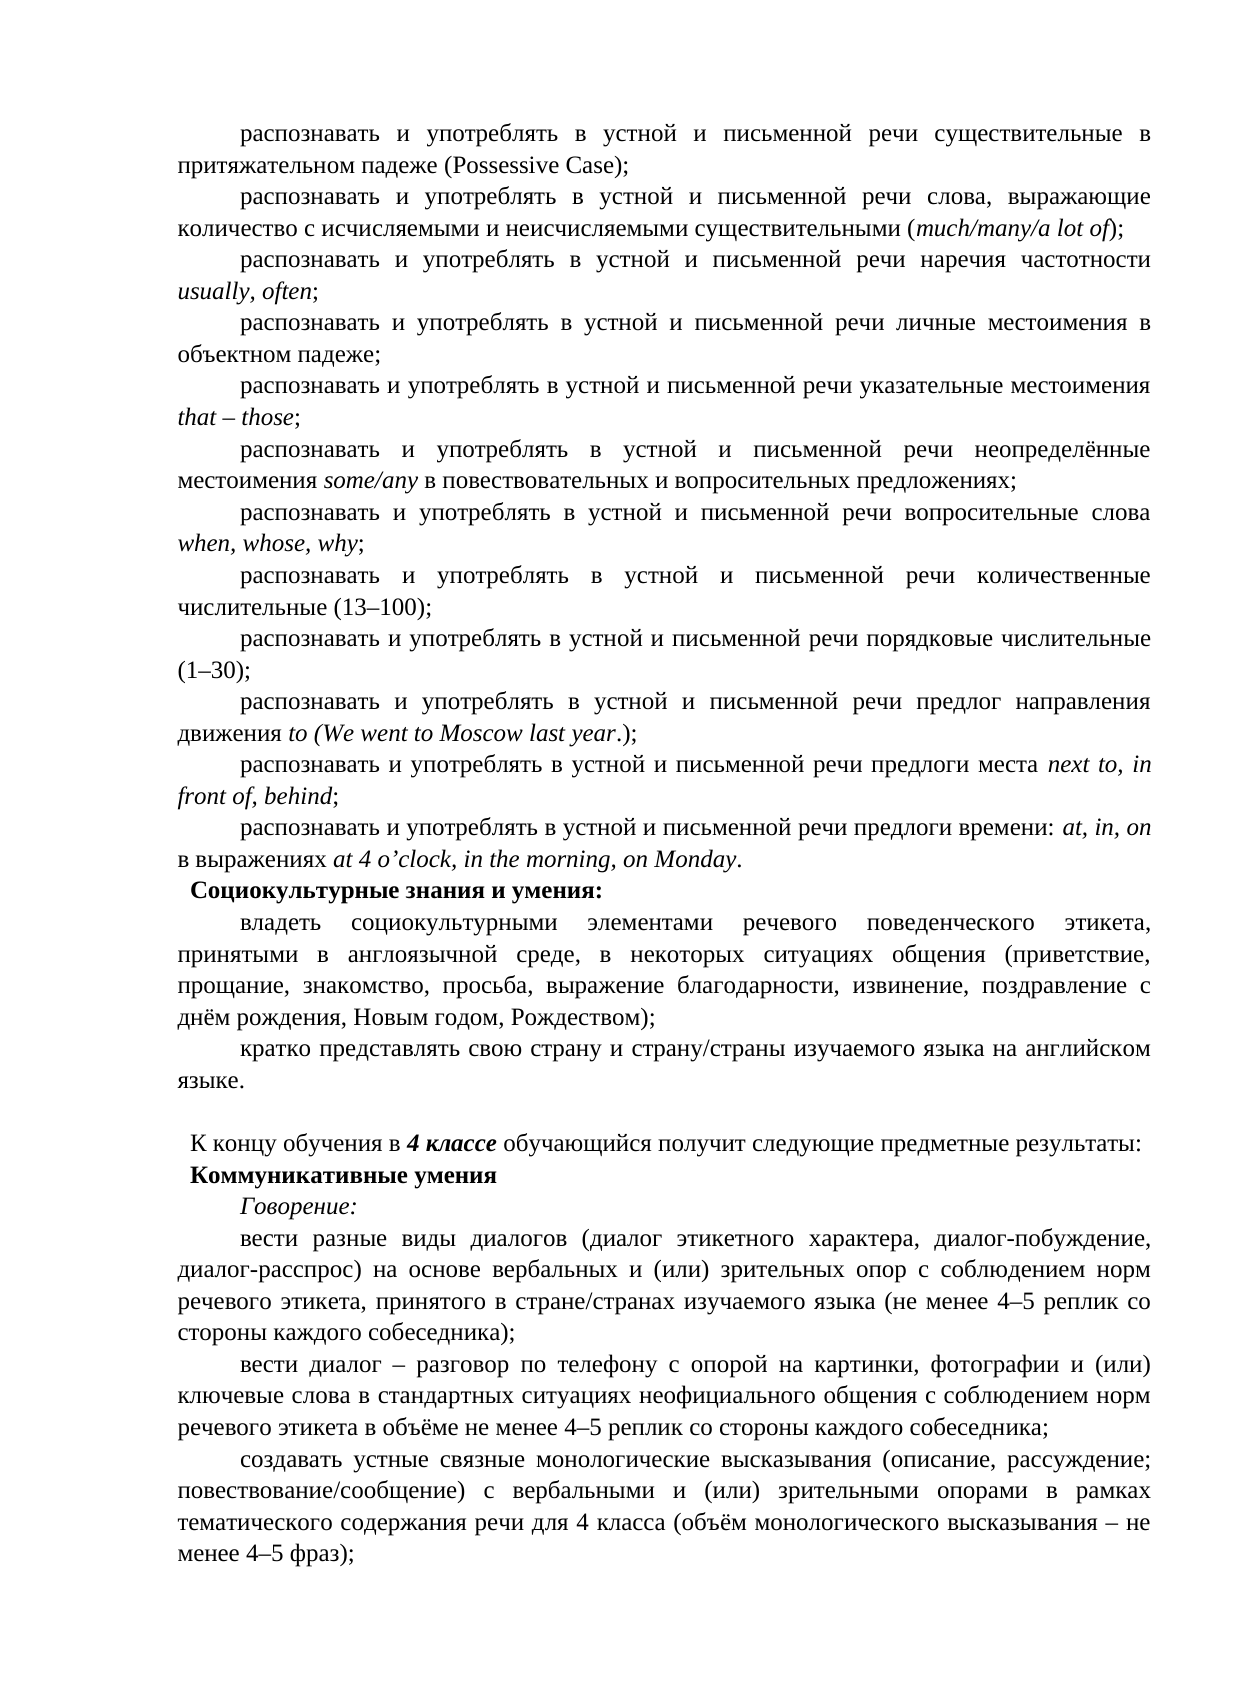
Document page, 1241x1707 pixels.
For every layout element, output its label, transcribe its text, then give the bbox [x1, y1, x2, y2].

text распознавать и употреблять в устной и письменной речи предлог направления движения to (We went to Moscow last year.); [177, 686, 1152, 747]
text распознавать и употреблять в устной и письменной речи порядковые числительные (1–30); [177, 623, 1152, 683]
text Коммуникативные умения [190, 1160, 1152, 1188]
text распознавать и употреблять в устной и письменной речи вопросительные слова when, whose, why; [177, 497, 1152, 557]
text создавать устные связные монологические высказывания (описание, рассуждение; повествование/сообщение) с вербальными и (или) зрительными опорами в рамках тематического содержания речи для 4 класса (объём монологического высказывания – не менее 4–5 фраз); [177, 1444, 1152, 1567]
text распознавать и употреблять в устной и письменной речи личные местоимения в объектном падеже; [177, 307, 1152, 368]
text распознавать и употреблять в устной и письменной речи слова, выражающие количество с исчисляемыми и неисчисляемыми существительными (much/many/a lot of); [177, 181, 1152, 242]
text владеть социокультурными элементами речевого поведенческого этикета, принятыми в англоязычной среде, в некоторых ситуациях общения (приветствие, прощание, знакомство, просьба, выражение благодарности, извинение, поздравление с днём рождения, Новым годом, Рождеством); [177, 907, 1152, 1031]
text Социокультурные знания и умения: [190, 876, 1152, 904]
text распознавать и употреблять в устной и письменной речи предлоги места next to, in front of, behind; [177, 749, 1152, 810]
text распознавать и употреблять в устной и письменной речи наречия частотности usually, often; [177, 244, 1152, 305]
text К концу обучения в 4 классе обучающийся получит следующие предметные результаты: [190, 1128, 1152, 1157]
text распознавать и употреблять в устной и письменной речи существительные в притяжательном падеже (Possessive Case); [177, 118, 1152, 178]
text распознавать и употреблять в устной и письменной речи неопределённые местоимения some/any в повествовательных и вопросительных предложениях; [177, 434, 1152, 494]
text распознавать и употреблять в устной и письменной речи количественные числительные (13–100); [177, 560, 1152, 620]
text распознавать и употреблять в устной и письменной речи предлоги времени: at, in, on в выражениях at 4 o’clock, in the morning, on Monday. [177, 812, 1152, 873]
text вести диалог – разговор по телефону с опорой на картинки, фотографии и (или) ключевые слова в стандартных ситуациях неофициального общения с соблюдением норм речевого этикета в объёме не менее 4–5 реплик со стороны каждого собеседника; [177, 1349, 1152, 1441]
text вести разные виды диалогов (диалог этикетного характера, диалог-побуждение, диалог-расспрос) на основе вербальных и (или) зрительных опор с соблюдением норм речевого этикета, принятого в стране/странах изучаемого языка (не менее 4–5 реплик со стороны каждого собеседника); [177, 1223, 1152, 1346]
text кратко представлять свою страну и страну/страны изучаемого языка на английском языке. [177, 1033, 1152, 1094]
text распознавать и употреблять в устной и письменной речи указательные местоимения that – those; [177, 371, 1152, 431]
text Говорение: [177, 1191, 1152, 1220]
